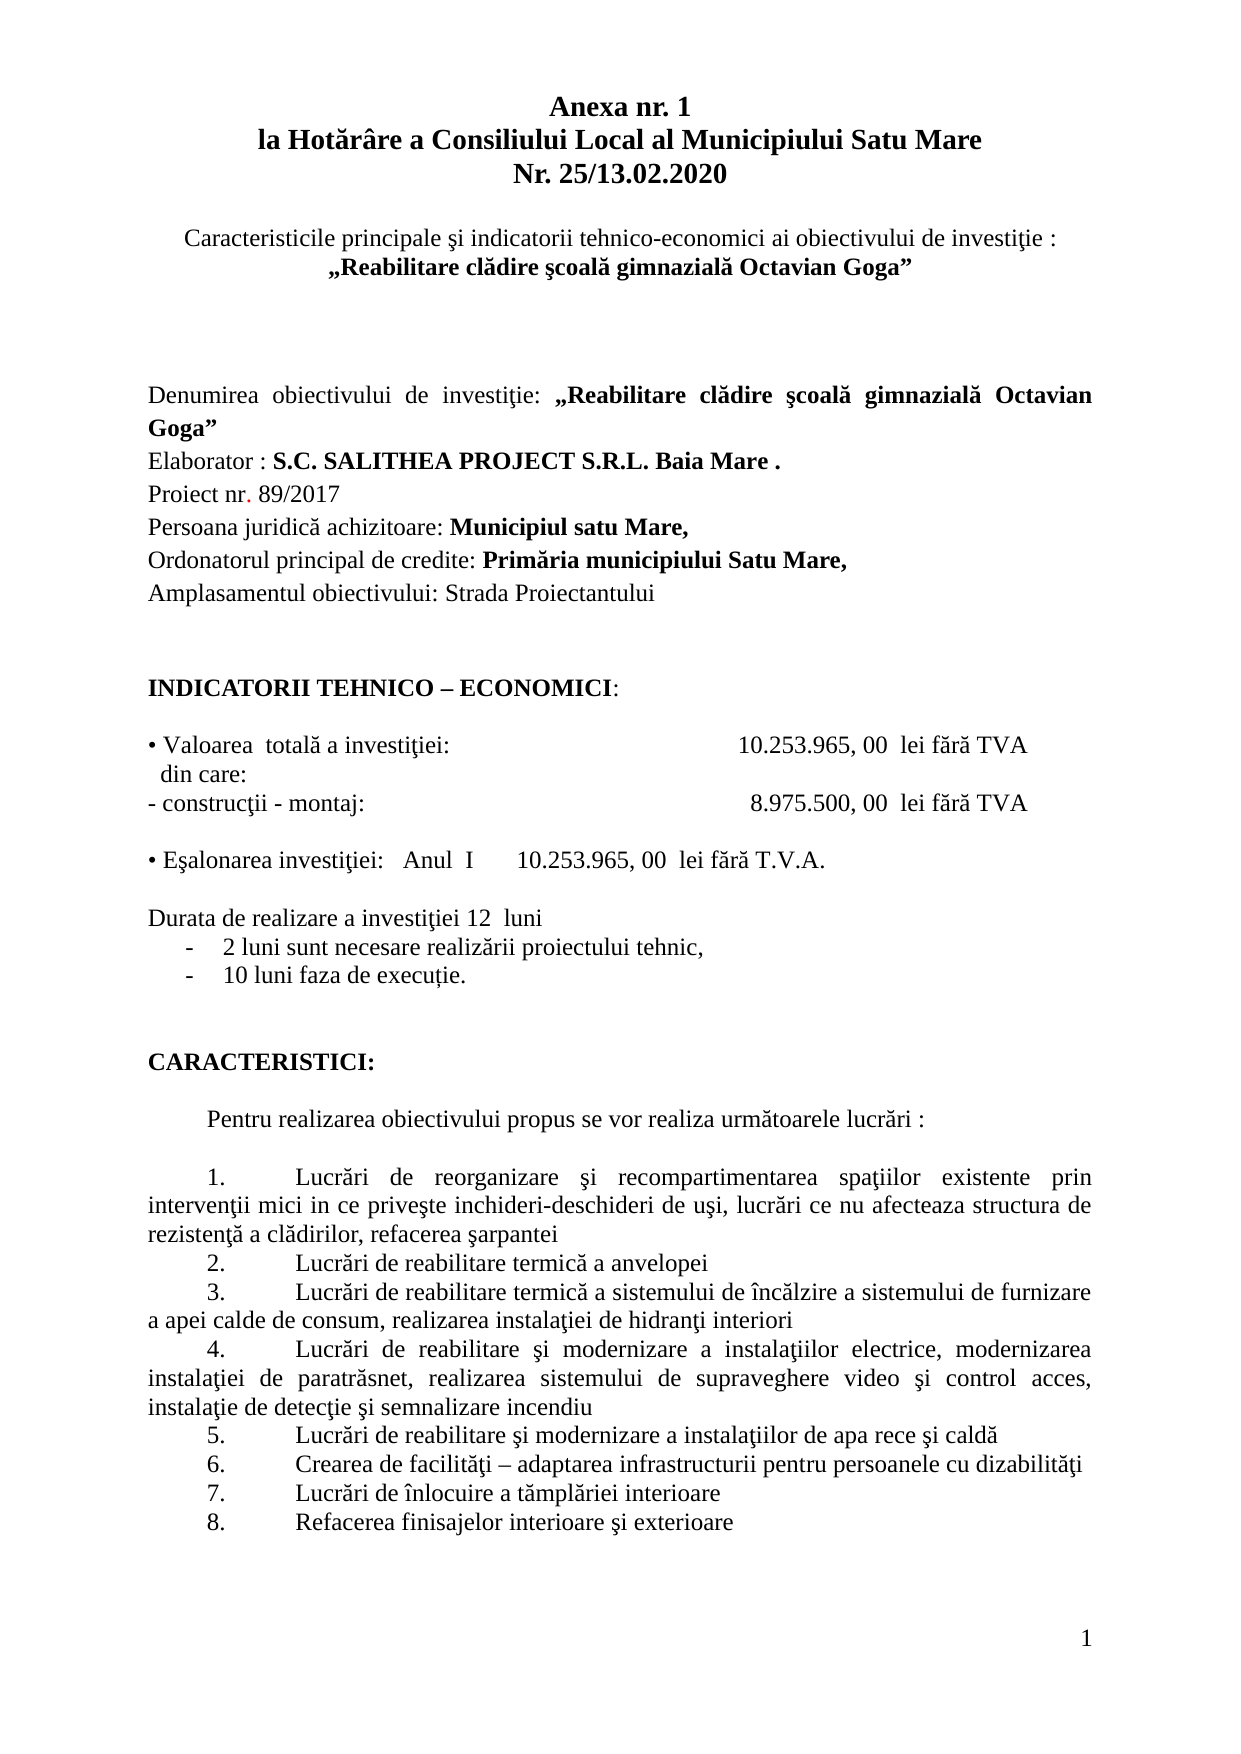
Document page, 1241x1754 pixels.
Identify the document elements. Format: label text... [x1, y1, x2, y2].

text Proiect nr. 89/2017 [148, 479, 1093, 508]
text Nr. 25/13.02.2020 [148, 156, 1093, 189]
text 6. Crearea de facilităţi – adaptarea infrastructurii pentru persoanele cu dizabilităţi [148, 1449, 1093, 1478]
list 2 luni sunt necesare realizării proiectului tehnic, [185, 932, 1093, 960]
text Ordonatorul principal de credite: Primăria municipiului Satu Mare, [148, 545, 1093, 574]
text 1. Lucrări de reorganizare şi recompartimentarea spaţiilor existente prin intervenţii mici in ce priveşte inchideri-deschideri de uşi, lucrări ce nu afecteaza structura de rezistenţă a clădirilor, refacerea şarpantei [148, 1162, 1093, 1248]
text la Hotărâre a Consiliului Local al Municipiului Satu Mare [148, 122, 1093, 156]
text 7. Lucrări de înlocuire a tămplăriei interioare [148, 1478, 1093, 1507]
text Anexa nr. 1 [148, 89, 1093, 122]
text 2. Lucrări de reabilitare termică a anvelopei [148, 1248, 1093, 1277]
text Pentru realizarea obiectivului propus se vor realiza următoarele lucrări : [148, 1104, 1093, 1133]
text 3. Lucrări de reabilitare termică a sistemului de încălzire a sistemului de furnizare a apei calde de consum, realizarea instalaţiei de hidranţi interiori [148, 1277, 1093, 1334]
text 8. Refacerea finisajelor interioare şi exterioare [148, 1507, 1093, 1535]
text Caracteristicile principale şi indicatorii tehnico-economici ai obiectivului de investiţie : [148, 223, 1093, 252]
text 5. Lucrări de reabilitare şi modernizare a instalaţiilor de apa rece şi caldă [148, 1420, 1093, 1449]
text „Reabilitare clădire şcoală gimnazială Octavian Goga” [148, 252, 1093, 280]
text Durata de realizare a investiţiei 12 luni [148, 903, 1093, 932]
list 10 luni faza de execuție. [185, 960, 1093, 989]
text 4. Lucrări de reabilitare şi modernizare a instalaţiilor electrice, modernizarea instalaţiei de paratrăsnet, realizarea sistemului de supraveghere video şi control acces, instalaţie de detecţie şi semnalizare incendiu [148, 1334, 1093, 1420]
text • Valoarea totală a investiţiei: 10.253.965, 00 lei fără TVA [148, 730, 1093, 759]
text Denumirea obiectivului de investiţie: „Reabilitare clădire şcoală gimnazială Octavian Goga” [148, 380, 1093, 442]
text - construcţii - montaj: 8.975.500, 00 lei fără TVA [148, 788, 1093, 817]
text din care: [148, 759, 1093, 788]
text INDICATORII TEHNICO – ECONOMICI: [148, 673, 1093, 702]
text Persoana juridică achizitoare: Municipiul satu Mare, [148, 512, 1093, 541]
text • Eşalonarea investiţiei: Anul I 10.253.965, 00 lei fără T.V.A. [148, 845, 1093, 874]
text Amplasamentul obiectivului: Strada Proiectantului [148, 578, 1093, 607]
text CARACTERISTICI: [148, 1047, 1093, 1075]
text Elaborator : S.C. SALITHEA PROJECT S.R.L. Baia Mare . [148, 446, 1093, 475]
